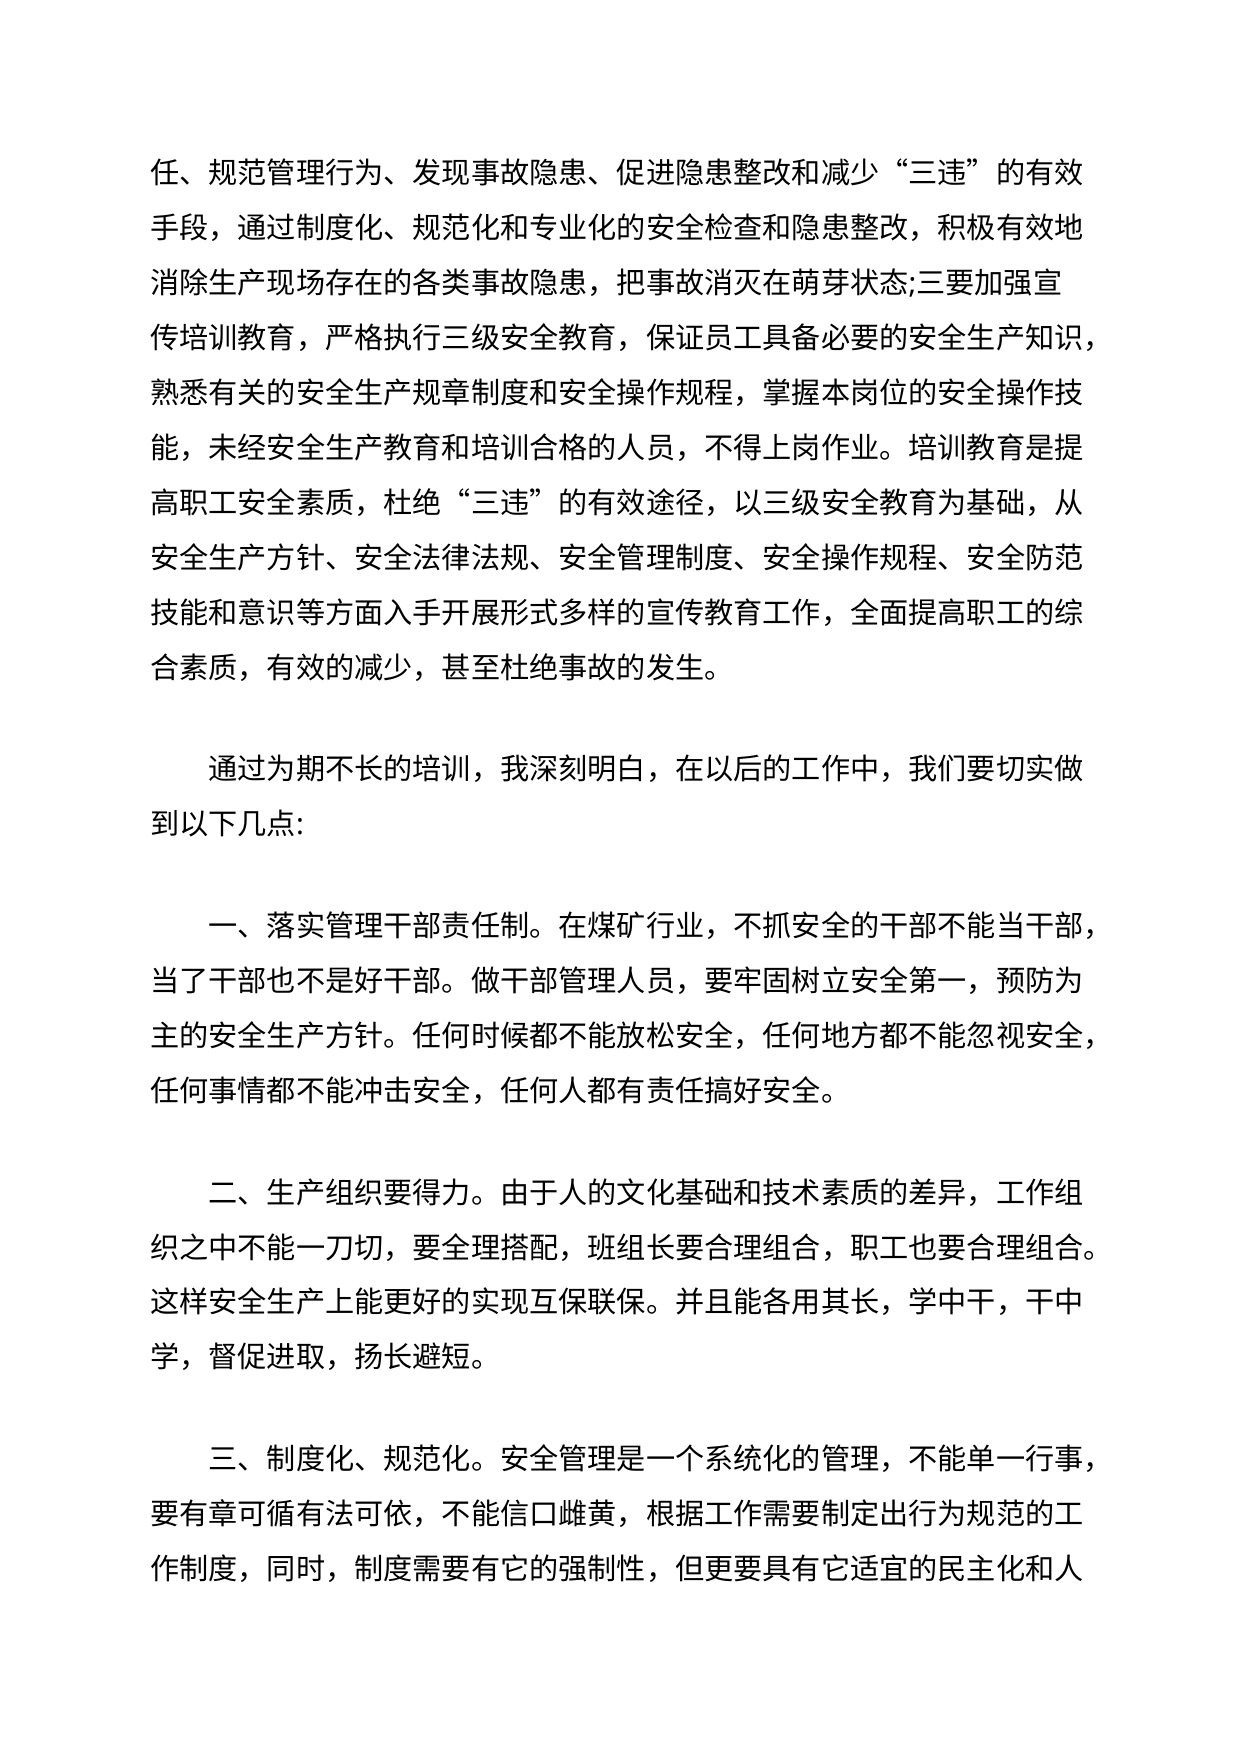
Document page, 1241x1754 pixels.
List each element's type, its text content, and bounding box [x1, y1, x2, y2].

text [150, 1436, 1090, 1588]
text 一、落实管理干部责任制。在煤矿行业，不抓安全的干部不能当干部，当了干部也不是好干部。做干部管理人员，要牢固树立安全第一，预防为主的安全生产方针。任何时候都不能放松安全，任何地方都不能忽视安全，任何事情都不能冲击安全，任何人都有责任搞好安全。 [150, 903, 1090, 1110]
text 通过为期不长的培训，我深刻明白，在以后的工作中，我们要切实做到以下几点: [150, 746, 1090, 843]
text 二、生产组织要得力。由于人的文化基础和技术素质的差异，工作组织之中不能一刀切，要全理搭配，班组长要合理组合，职工也要合理组合。这样安全生产上能更好的实现互保联保。并且能各用其长，学中干，干中学，督促进取，扬长避短。 [150, 1169, 1090, 1376]
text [150, 150, 1090, 686]
